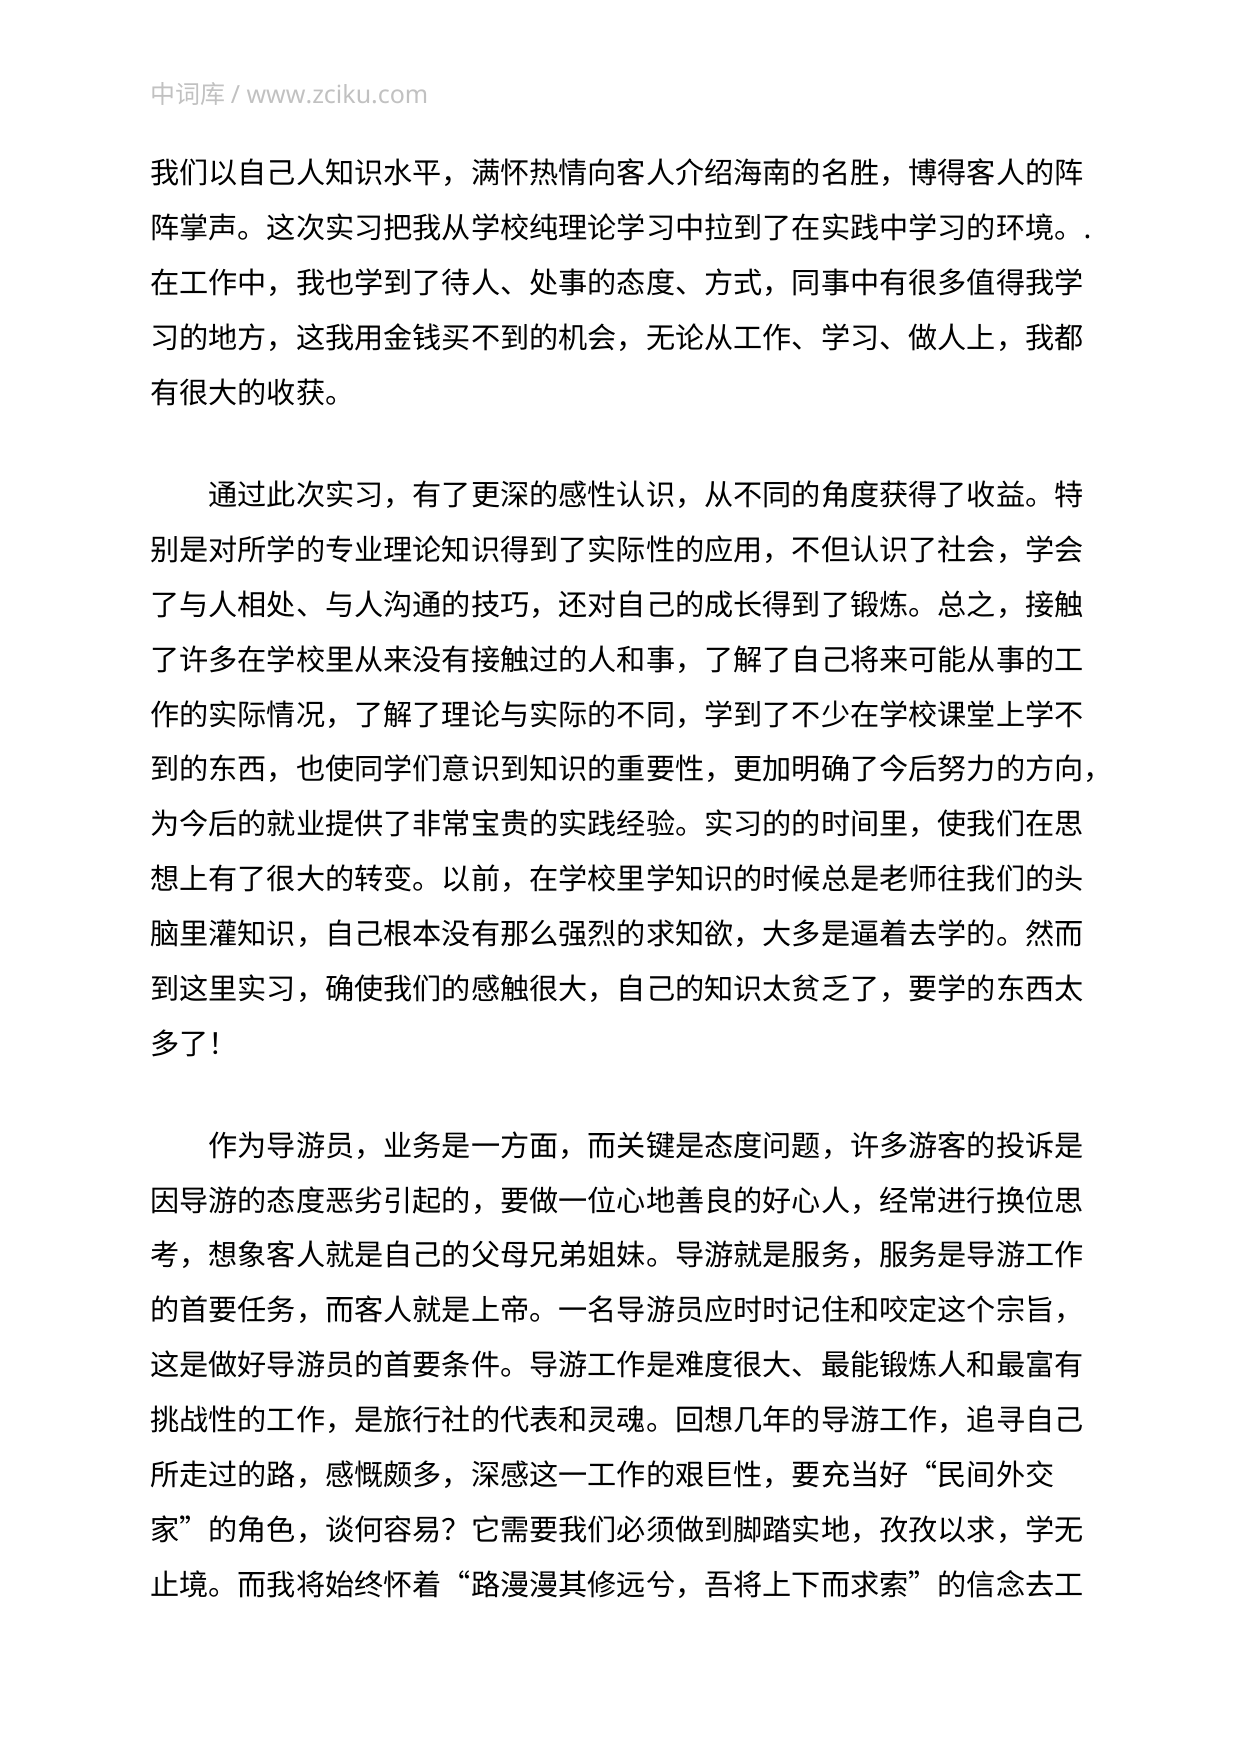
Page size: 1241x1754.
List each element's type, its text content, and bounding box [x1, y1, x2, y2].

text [150, 150, 1090, 412]
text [150, 1122, 1090, 1604]
text 通过此次实习，有了更深的感性认识，从不同的角度获得了收益。特别是对所学的专业理论知识得到了实际性的应用，不但认识了社会，学会了与人相处、与人沟通的技巧，还对自己的成长得到了锻炼。总之，接触了许多在学校里从来没有接触过的人和事，了解了自己将来可能从事的工作的实际情况，了解了理论与实际的不同，学到了不少在学校课堂上学不到的东西，也使同学们意识到知识的重要性，更加明确了今后努力的方向，为今后的就业提供了非常宝贵的实践经验。实习的的时间里，使我们在思想上有了很大的转变。以前，在学校里学知识的时候总是老师往我们的头脑里灌知识，自己根本没有那么强烈的求知欲，大多是逼着去学的。然而到这里实习，确使我们的感触很大，自己的知识太贫乏了，要学的东西太多了！ [150, 471, 1090, 1063]
